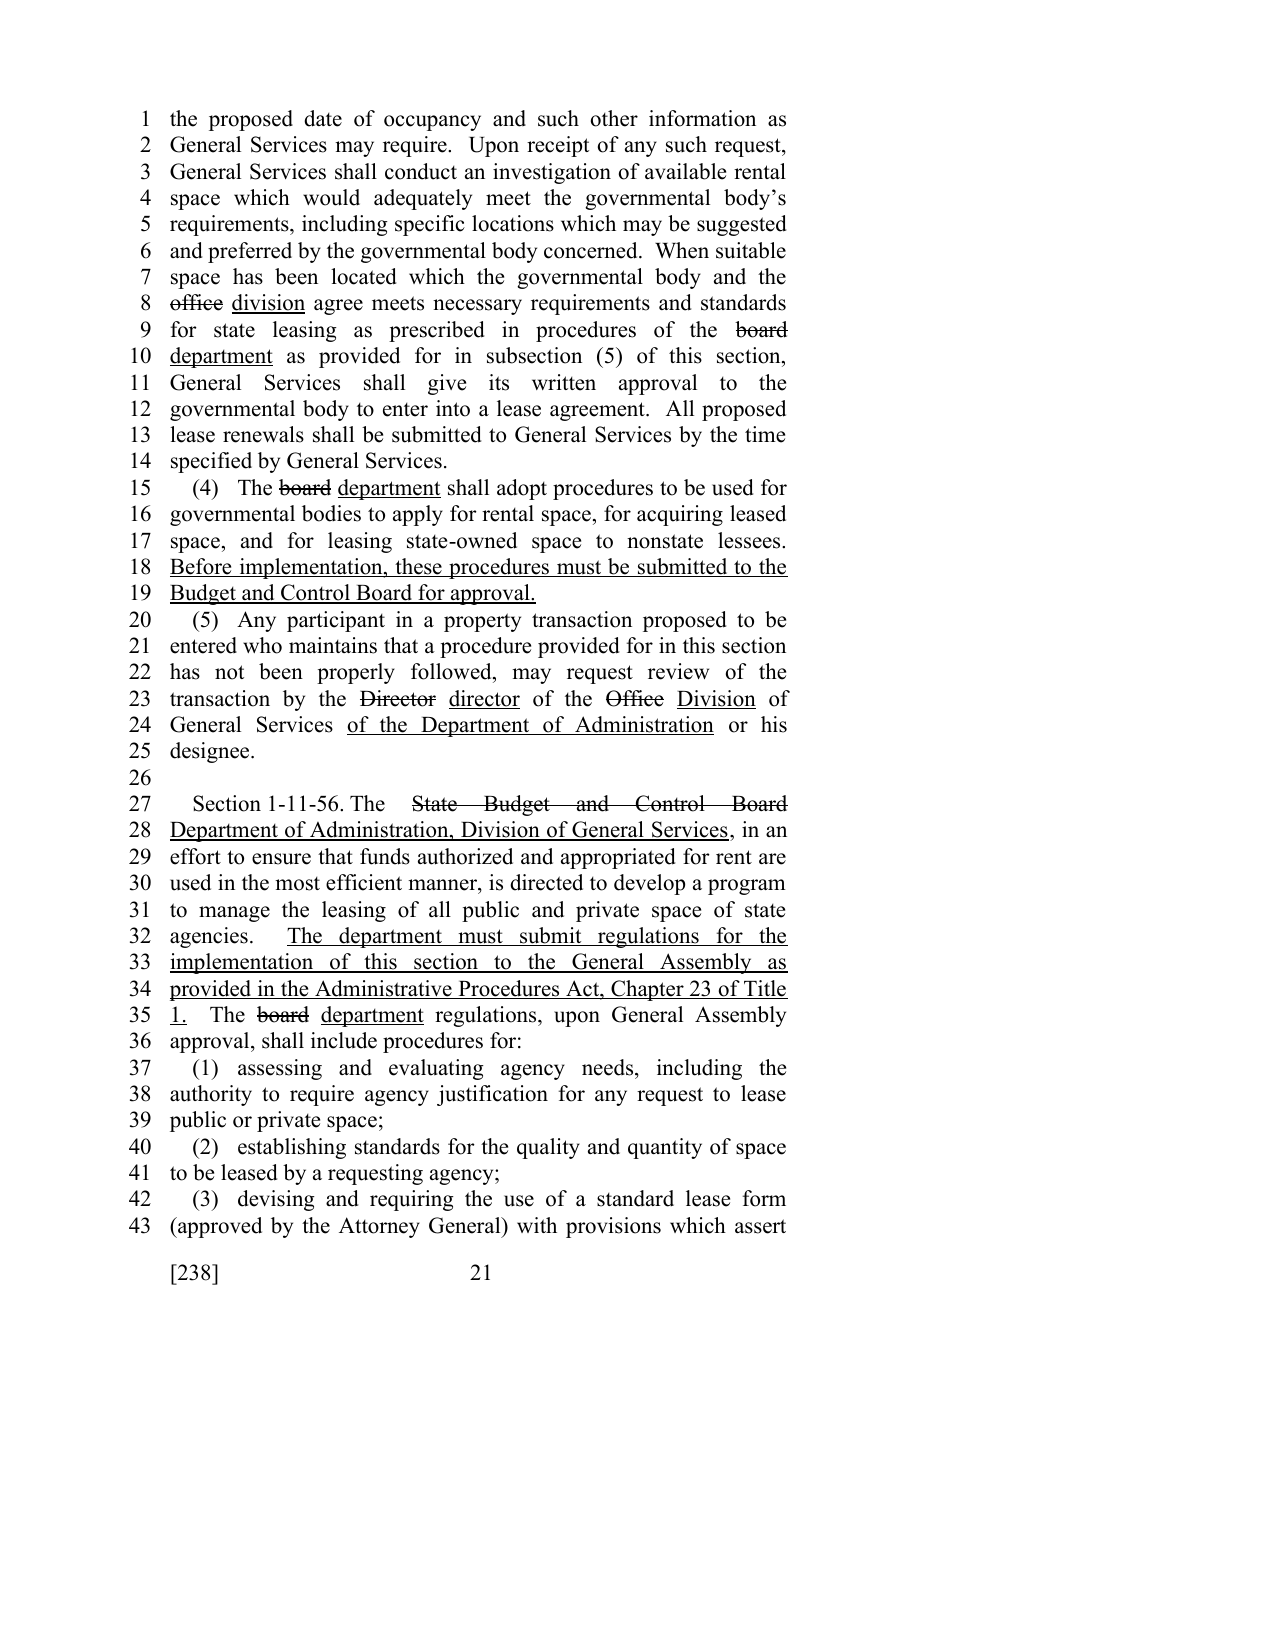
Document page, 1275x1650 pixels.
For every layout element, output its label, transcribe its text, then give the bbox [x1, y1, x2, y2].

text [169, 1186, 787, 1238]
text (2) establishing standards for the quality and quantity of space to be leased by a requesting agency; [169, 1133, 787, 1186]
text Section 1-11-56. The State Budget and Control Board Department of Administration, Division of General Services, in an effort to ensure that funds authorized and appropriated for rent are used in the most efficient manner, is directed to develop a program to manage the leasing of all public and private space of state agencies. The department must submit regulations for the implementation of this section to the General Assembly as provided in the Administrative Procedures Act, Chapter 23 of Title 1. The board department regulations, upon General Assembly approval, shall include procedures for: [169, 790, 787, 971]
text (4) The board department shall adopt procedures to be used for governmental bodies to apply for rental space, for acquiring leased space, and for leasing state-owned space to nonstate lessees. Before implementation, these procedures must be submitted to the Budget and Control Board for approval. [169, 474, 787, 576]
text (1) assessing and evaluating agency needs, including the authority to require agency justification for any request to lease public or private space; [169, 1054, 787, 1133]
text (5) Any participant in a property transaction proposed to be entered who maintains that a procedure provided for in this section has not been properly followed, may request review of the transaction by the Director director of the Office Division of General Services of the Department of Administration or his designee. [169, 606, 787, 764]
text (4) The board department shall adopt procedures to be used for governmental bodies to apply for rental space, for acquiring leased space, and for leasing state-owned space to nonstate lessees. Before implementation, these procedures must be submitted to the Budget and Control Board for approval. [169, 577, 787, 606]
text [169, 105, 787, 474]
